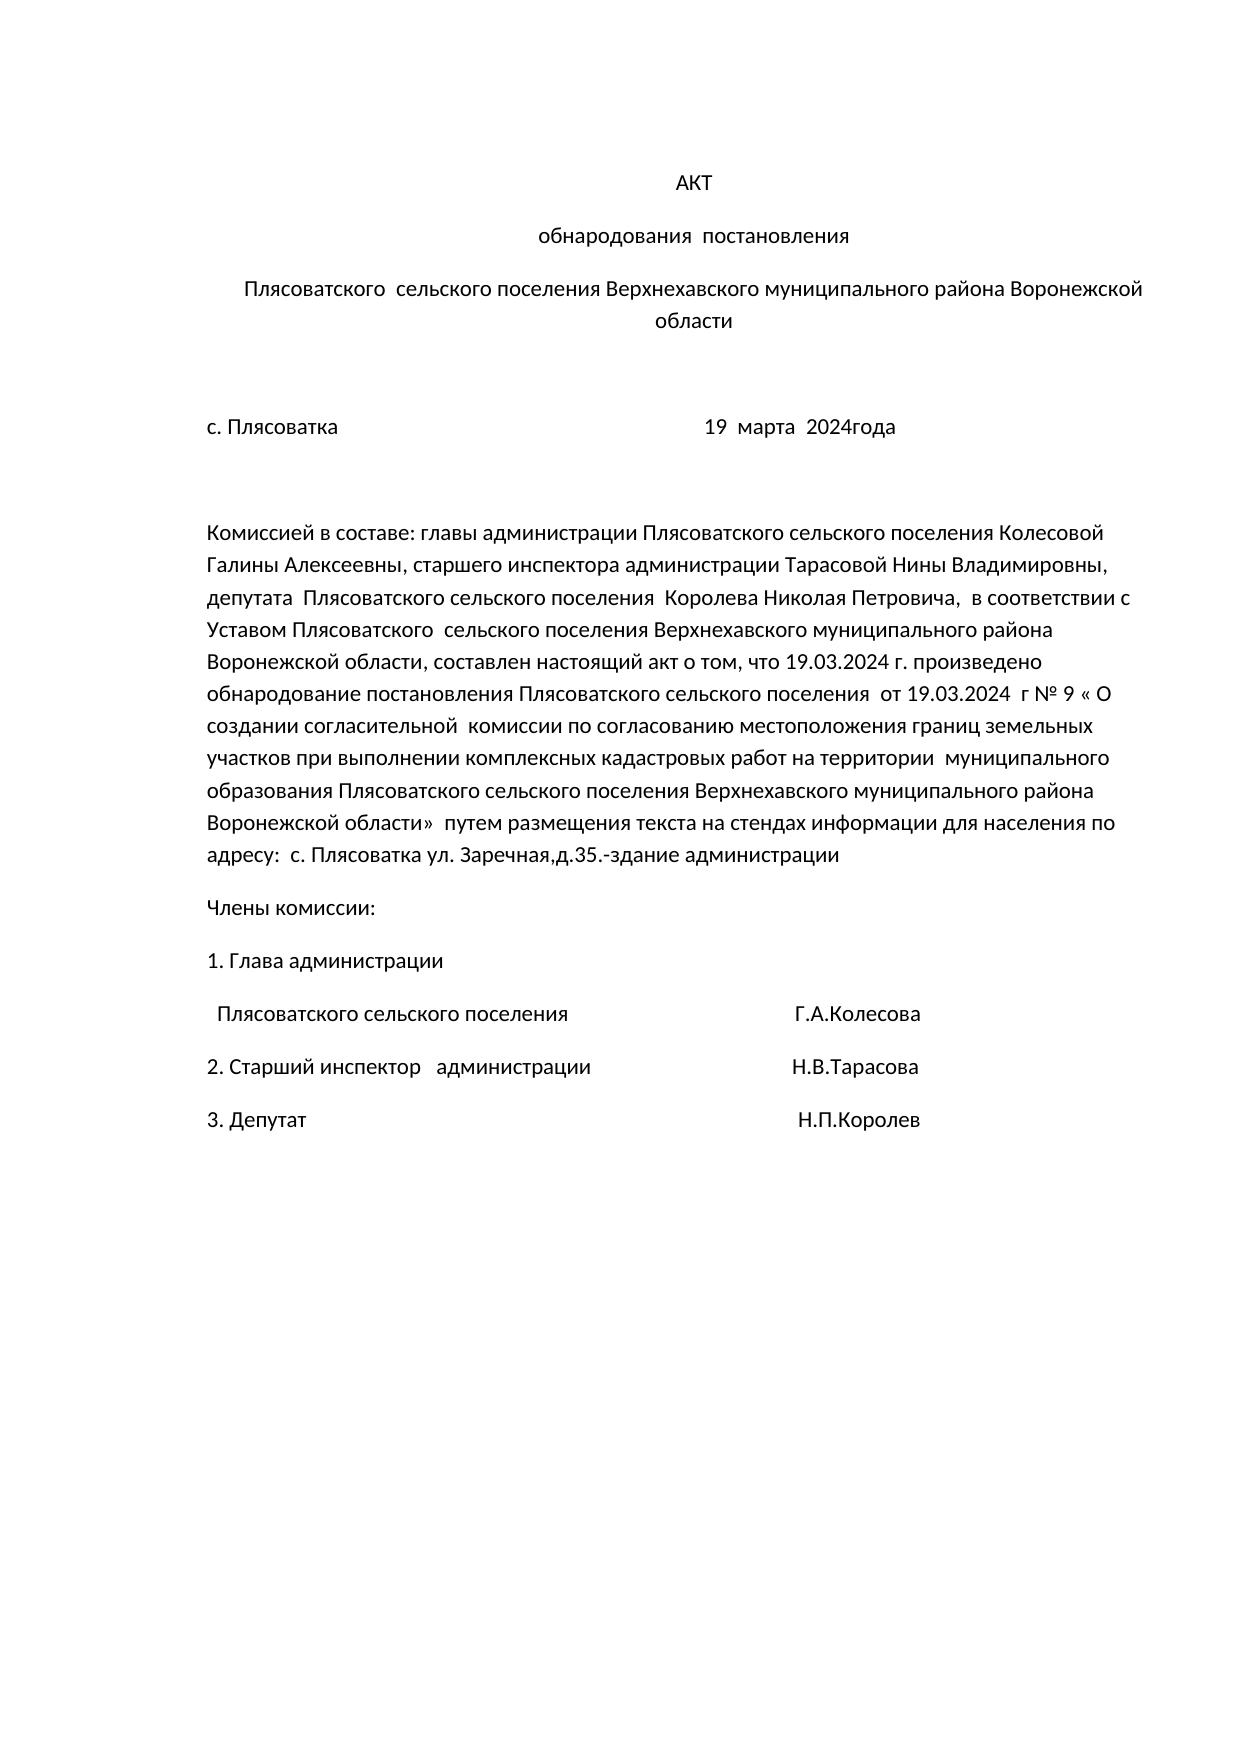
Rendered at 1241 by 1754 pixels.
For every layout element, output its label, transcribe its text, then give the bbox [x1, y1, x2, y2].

text обнародования постановления [207, 221, 1181, 249]
text Плясоватского сельского поселения Г.А.Колесова [207, 999, 1181, 1027]
text 3. Депутат Н.П.Королев [207, 1105, 1181, 1133]
text Члены комиссии: [207, 893, 1181, 921]
text 2. Старший инспектор администрации Н.В.Тарасова [207, 1052, 1181, 1080]
text АКТ [207, 168, 1181, 196]
text Комиссией в составе: главы администрации Плясоватского сельского поселения Колесовой Галины Алексеевны, старшего инспектора администрации Тарасовой Нины Владимировны, депутата Плясоватского сельского поселения Королева Николая Петровича, в соответствии с Уставом Плясоватского сельского поселения Верхнехавского муниципального района Воронежской области, составлен настоящий акт о том, что 19.03.2024 г. произведено обнародование постановления Плясоватского сельского поселения от 19.03.2024 г № 9 « О создании согласительной комиссии по согласованию местоположения границ земельных участков при выполнении комплексных кадастровых работ на территории муниципального образования Плясоватского сельского поселения Верхнехавского муниципального района Воронежской области» путем размещения текста на стендах информации для населения по адресу: с. Плясоватка ул. Заречная,д.35.-здание администрации [207, 518, 1181, 868]
text 1. Глава администрации [207, 946, 1181, 974]
text Плясоватского сельского поселения Верхнехавского муниципального района Воронежской области [207, 274, 1181, 334]
text с. Плясоватка 19 марта 2024года [207, 412, 1181, 440]
